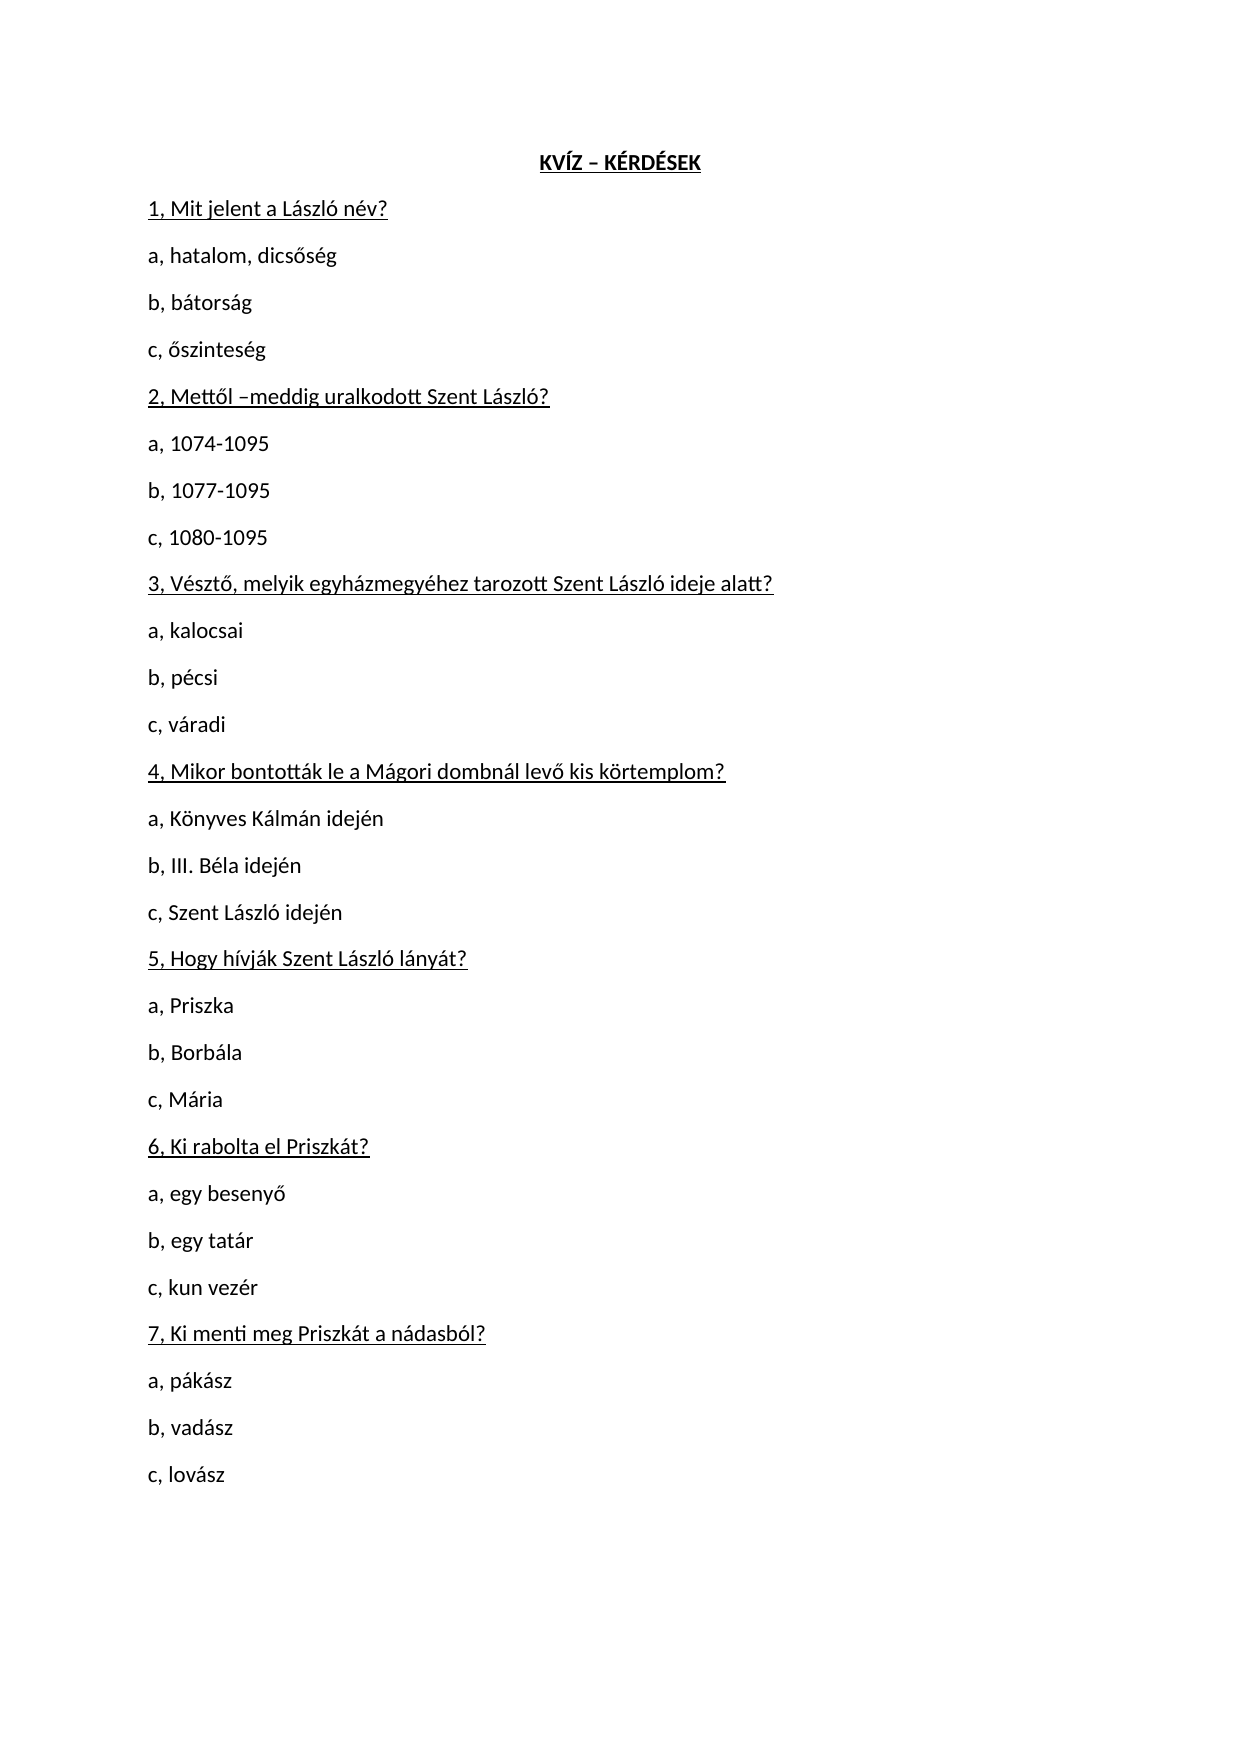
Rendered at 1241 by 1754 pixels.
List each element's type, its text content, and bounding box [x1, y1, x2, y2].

text b, III. Béla idején [148, 851, 1093, 879]
text 1, Mit jelent a László név? [148, 194, 1093, 222]
text KVÍZ – KÉRDÉSEK [148, 148, 1093, 176]
text c, kun vezér [148, 1273, 1093, 1301]
text 5, Hogy hívják Szent László lányát? [148, 944, 1093, 972]
text 6, Ki rabolta el Priszkát? [148, 1132, 1093, 1160]
text c, Mária [148, 1085, 1093, 1113]
text c, Szent László idején [148, 898, 1093, 926]
text a, Priszka [148, 991, 1093, 1019]
text a, Könyves Kálmán idején [148, 804, 1093, 832]
text 3, Vésztő, melyik egyházmegyéhez tarozott Szent László ideje alatt? [148, 569, 1093, 597]
text a, egy besenyő [148, 1179, 1093, 1207]
text 4, Mikor bontották le a Mágori dombnál levő kis körtemplom? [148, 757, 1093, 785]
text c, őszinteség [148, 335, 1093, 363]
text b, Borbála [148, 1038, 1093, 1066]
text c, váradi [148, 710, 1093, 738]
text b, bátorság [148, 288, 1093, 316]
text a, pákász [148, 1366, 1093, 1394]
text a, hatalom, dicsőség [148, 241, 1093, 269]
text b, egy tatár [148, 1226, 1093, 1254]
text b, vadász [148, 1413, 1093, 1441]
text c, lovász [148, 1460, 1093, 1488]
text 2, Mettől –meddig uralkodott Szent László? [148, 382, 1093, 410]
text b, pécsi [148, 663, 1093, 691]
text a, 1074-1095 [148, 429, 1093, 457]
text 7, Ki menti meg Priszkát a nádasból? [148, 1319, 1093, 1347]
text b, 1077-1095 [148, 476, 1093, 504]
text c, 1080-1095 [148, 523, 1093, 551]
text a, kalocsai [148, 616, 1093, 644]
